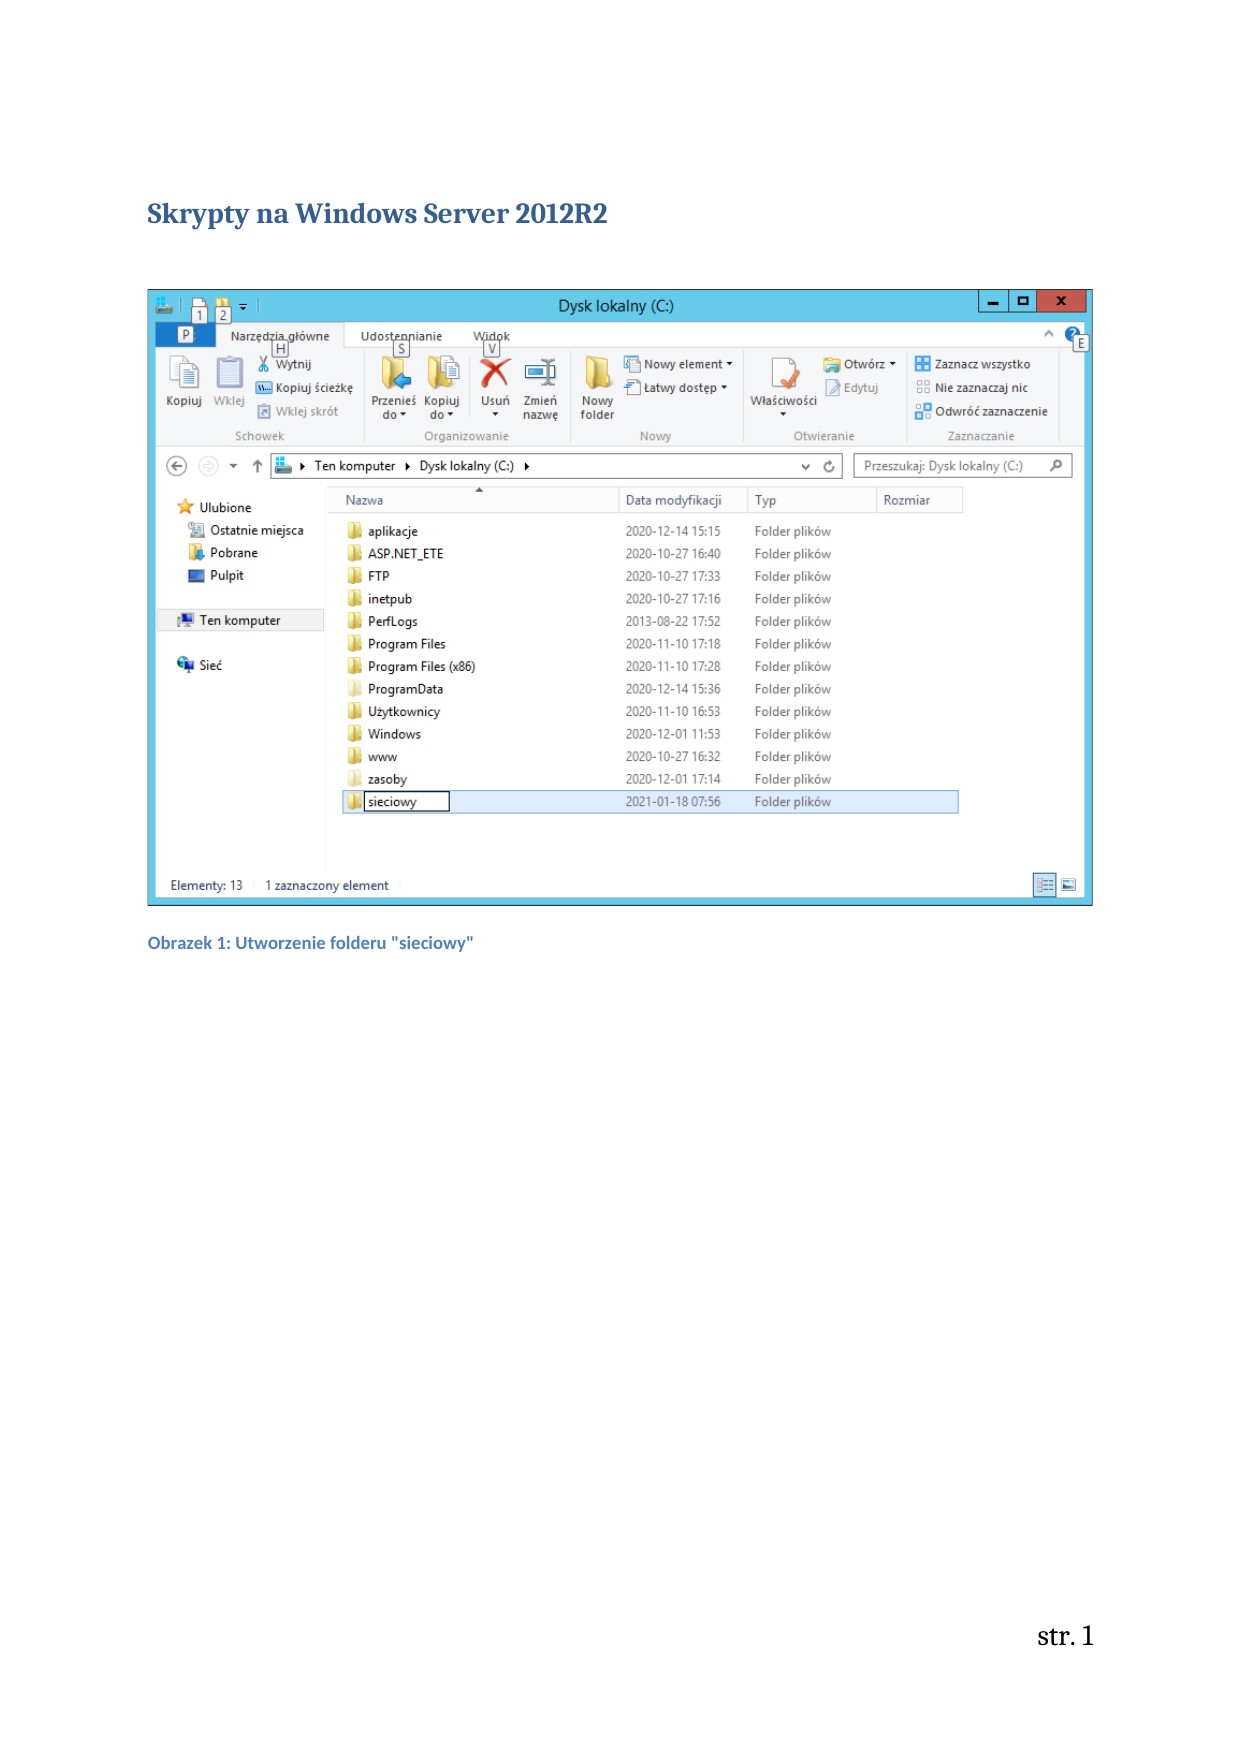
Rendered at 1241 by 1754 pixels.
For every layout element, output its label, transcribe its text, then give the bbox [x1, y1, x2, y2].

picture [147, 289, 1093, 906]
subtitle Skrypty na Windows Server 2012R2 [148, 198, 1093, 231]
